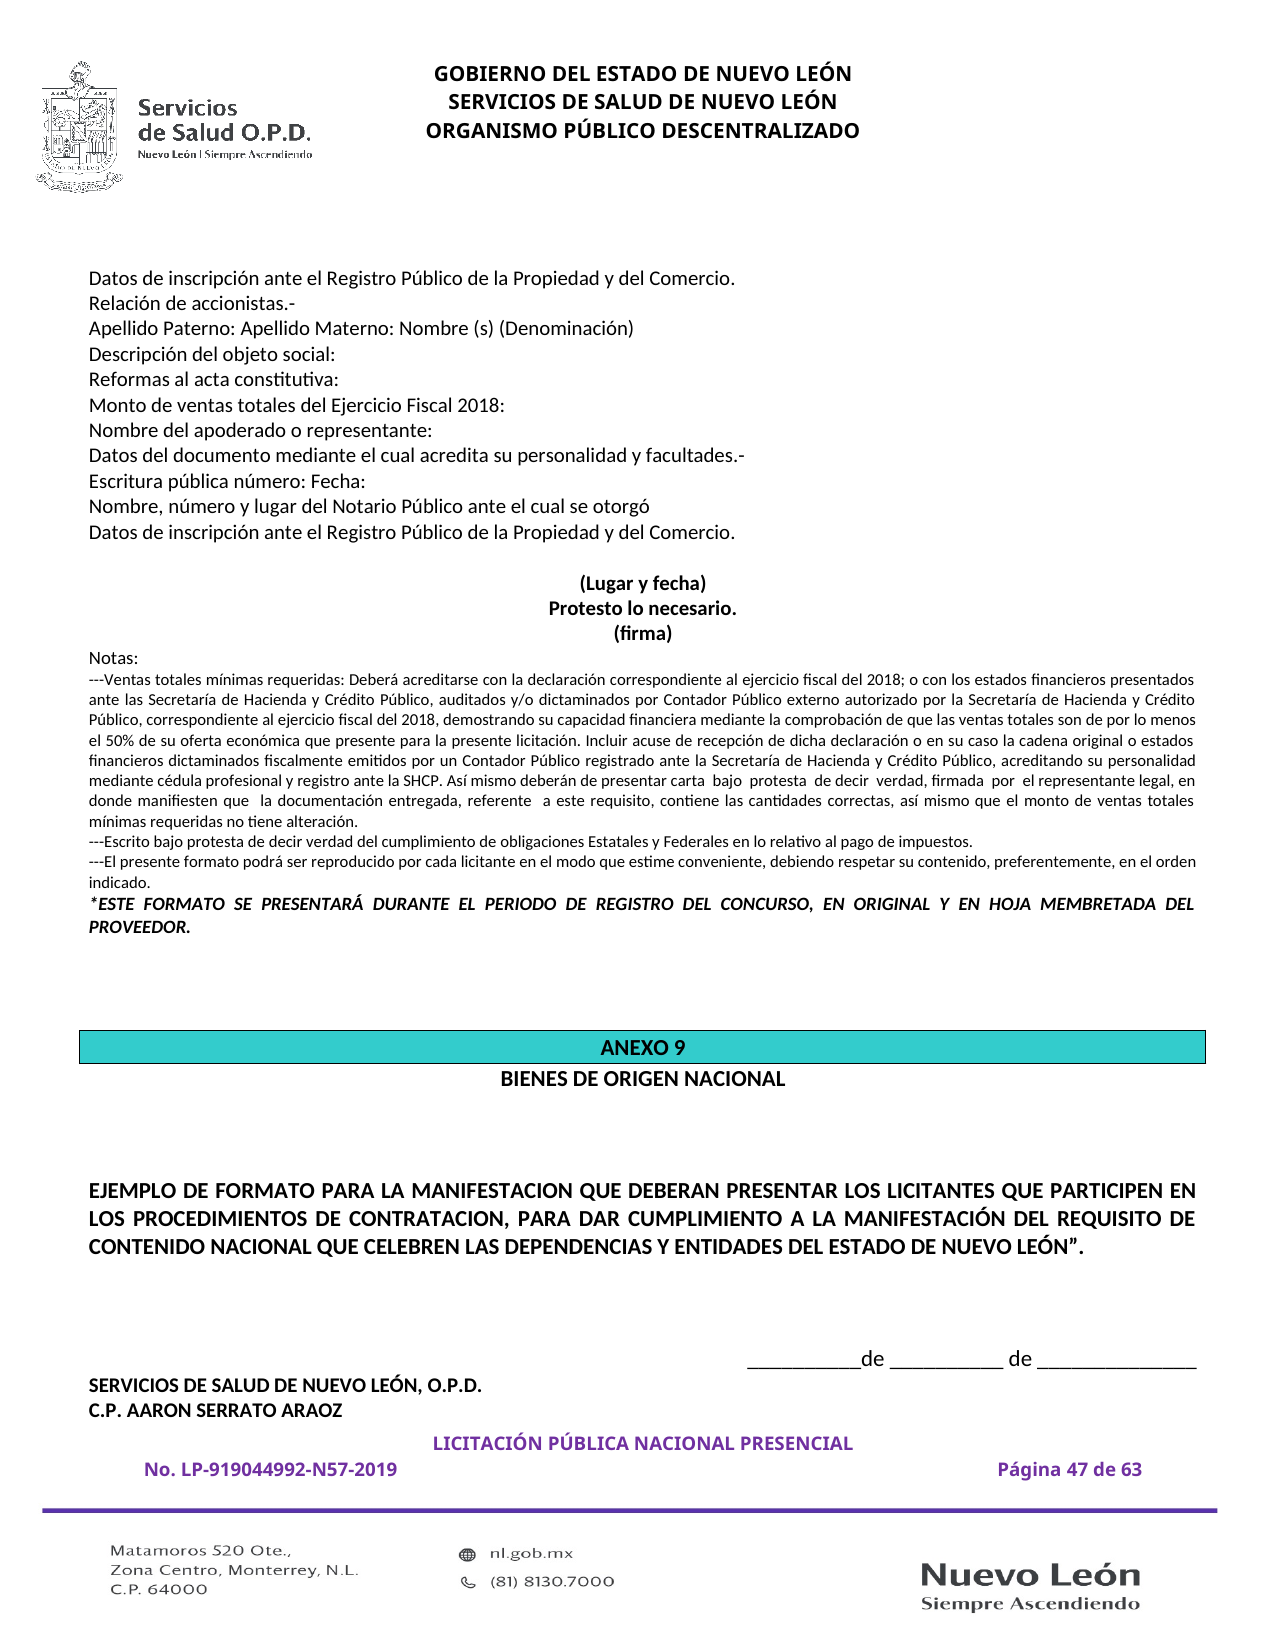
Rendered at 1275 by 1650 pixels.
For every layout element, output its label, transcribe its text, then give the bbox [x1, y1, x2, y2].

text Apellido Paterno: Apellido Materno: Nombre (s) (Denominación) [89, 316, 1197, 341]
text Relación de accionistas.- [89, 290, 1197, 316]
text ---Ventas totales mínimas requeridas: Deberá acreditarse con la declaración correspondiente al ejercicio fiscal del 2018; o con los estados financieros presentados ante las Secretaría de Hacienda y Crédito Público, auditados y/o dictaminados por Contador Público externo autorizado por la Secretaría de Hacienda y Crédito Público, correspondiente al ejercicio fiscal del 2018, demostrando su capacidad financiera mediante la comprobación de que las ventas totales son de por lo menos el 50% de su oferta económica que presente para la presente licitación. Incluir acuse de recepción de dicha declaración o en su caso la cadena original o estados financieros dictaminados fiscalmente emitidos por un Contador Público registrado ante la Secretaría de Hacienda y Crédito Público, acreditando su personalidad mediante cédula profesional y registro ante la SHCP. Así mismo deberán de presentar carta bajo protesta de decir verdad, firmada por el representante legal, en donde manifiesten que la documentación entregada, referente a este requisito, contiene las cantidades correctas, así mismo que el monto de ventas totales mínimas requeridas no tiene alteración. [89, 669, 1197, 831]
text Escritura pública número: Fecha: [89, 468, 1197, 493]
text Monto de ventas totales del Ejercicio Fiscal 2018: [89, 392, 1197, 417]
text Nombre del apoderado o representante: [89, 417, 1197, 443]
text Nombre, número y lugar del Notario Público ante el cual se otorgó [89, 493, 1197, 519]
text ---Escrito bajo protesta de decir verdad del cumplimiento de obligaciones Estatales y Federales en lo relativo al pago de impuestos. [89, 831, 1197, 852]
text Reformas al acta constitutiva: [89, 366, 1197, 392]
picture [37, 1503, 1218, 1620]
text (firma) [89, 621, 1197, 646]
text BIENES DE ORIGEN NACIONAL [89, 1064, 1197, 1092]
text C.P. AARON SERRATO ARAOZ [89, 1398, 1197, 1423]
text Datos del documento mediante el cual acredita su personalidad y facultades.- [89, 443, 1197, 468]
text __________de __________ de ______________ [89, 1344, 1197, 1372]
picture [1, 4, 347, 249]
text Descripción del objeto social: [89, 341, 1197, 366]
text ---El presente formato podrá ser reproducido por cada licitante en el modo que estime conveniente, debiendo respetar su contenido, preferentemente, en el orden indicado. [89, 852, 1197, 892]
text Protesto lo necesario. [89, 595, 1197, 621]
text Notas: [89, 646, 1197, 669]
text ANEXO 9 [80, 1031, 1205, 1063]
text *ESTE FORMATO SE PRESENTARÁ DURANTE EL PERIODO DE REGISTRO DEL CONCURSO, EN ORIGINAL Y EN HOJA MEMBRETADA DEL PROVEEDOR. [89, 892, 1197, 938]
text Datos de inscripción ante el Registro Público de la Propiedad y del Comercio. [89, 265, 1197, 290]
text Datos de inscripción ante el Registro Público de la Propiedad y del Comercio. [89, 519, 1197, 544]
text (Lugar y fecha) [89, 570, 1197, 595]
text EJEMPLO DE FORMATO PARA LA MANIFESTACION QUE DEBERAN PRESENTAR LOS LICITANTES QUE PARTICIPEN EN LOS PROCEDIMIENTOS DE CONTRATACION, PARA DAR CUMPLIMIENTO A LA MANIFESTACIÓN DEL REQUISITO DE CONTENIDO NACIONAL QUE CELEBREN LAS DEPENDENCIAS Y ENTIDADES DEL ESTADO DE NUEVO LEÓN”. [89, 1176, 1197, 1260]
text SERVICIOS DE SALUD DE NUEVO LEÓN, O.P.D. [89, 1372, 1197, 1398]
